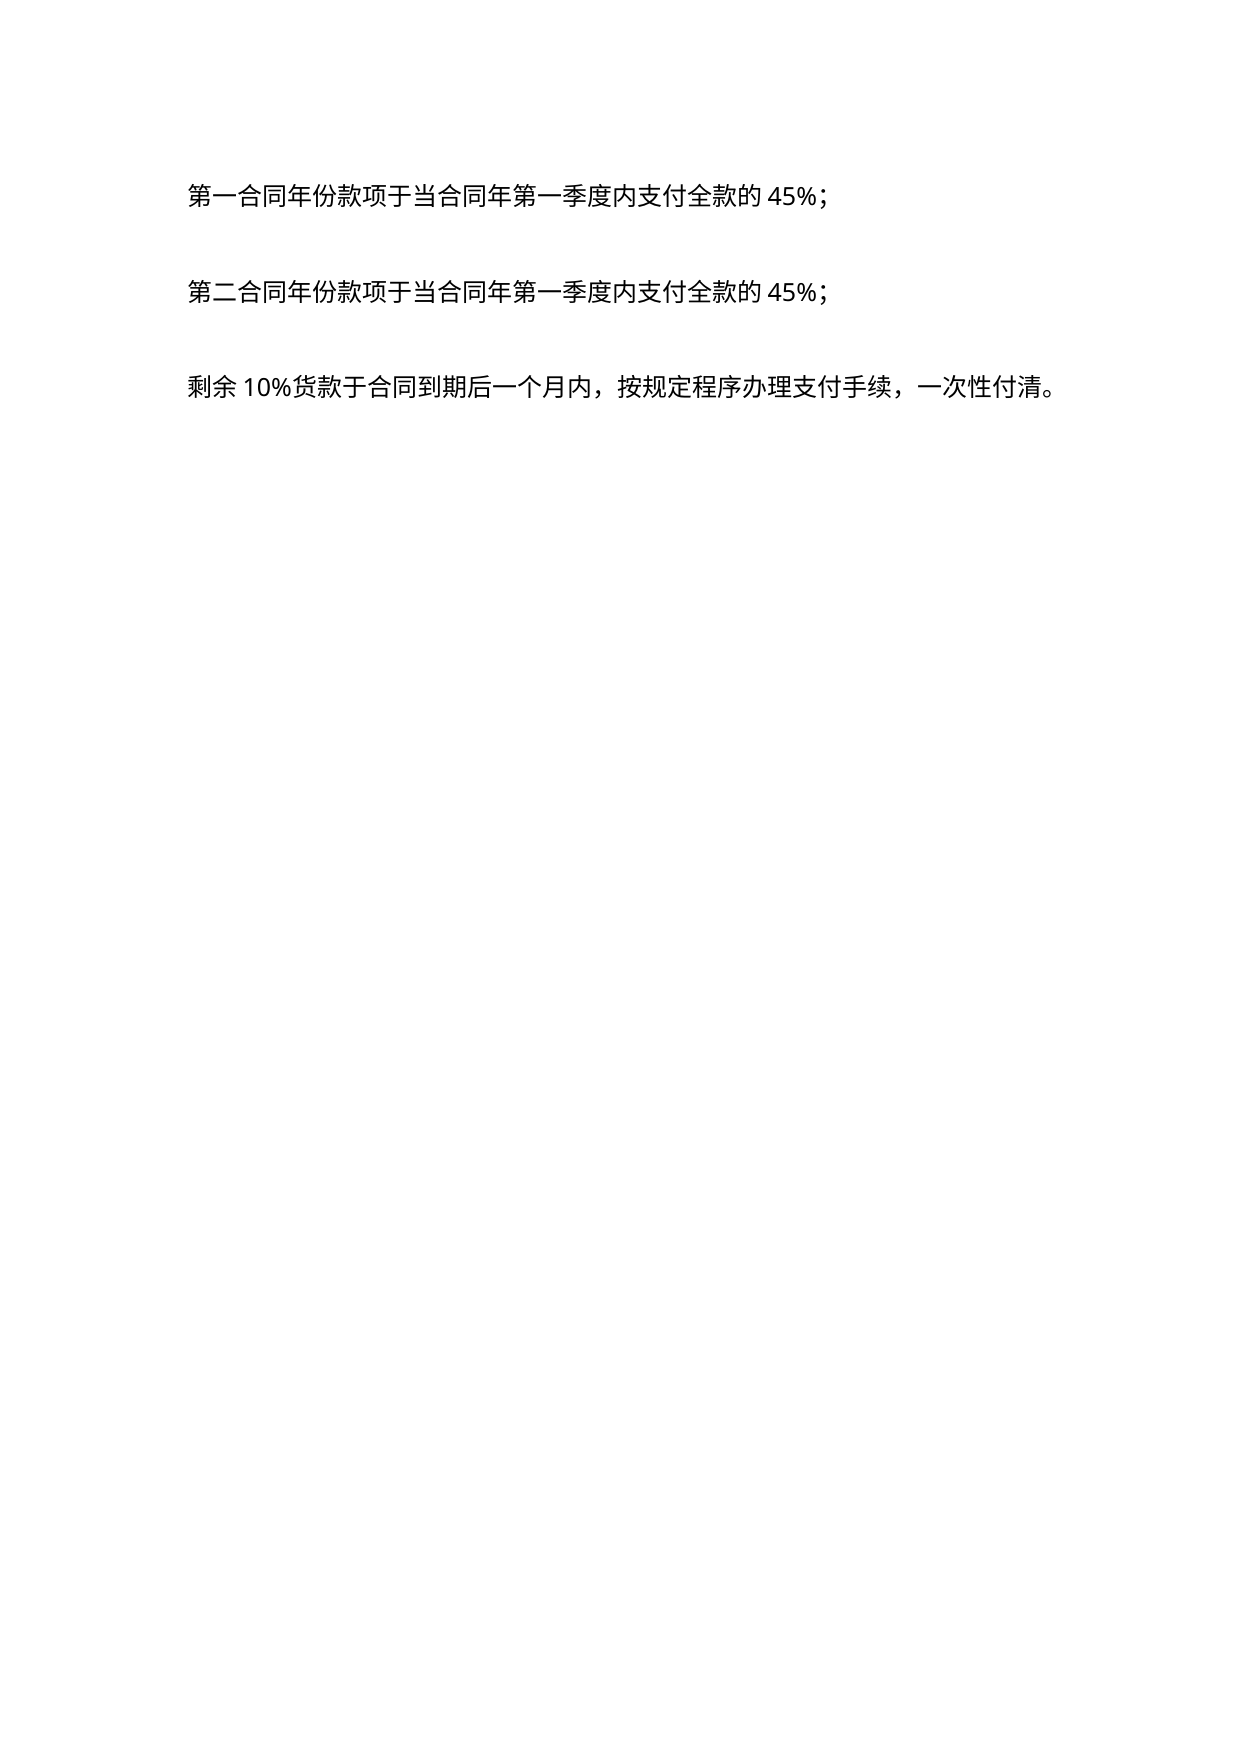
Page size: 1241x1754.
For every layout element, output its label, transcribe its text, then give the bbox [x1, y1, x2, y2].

text 剩余10%货款于合同到期后一个月内，按规定程序办理支付手续，一次性付清。 [187, 353, 1053, 418]
text 第二合同年份款项于当合同年第一季度内支付全款的45%； [187, 258, 1053, 323]
text 第一合同年份款项于当合同年第一季度内支付全款的45%； [187, 162, 1053, 227]
